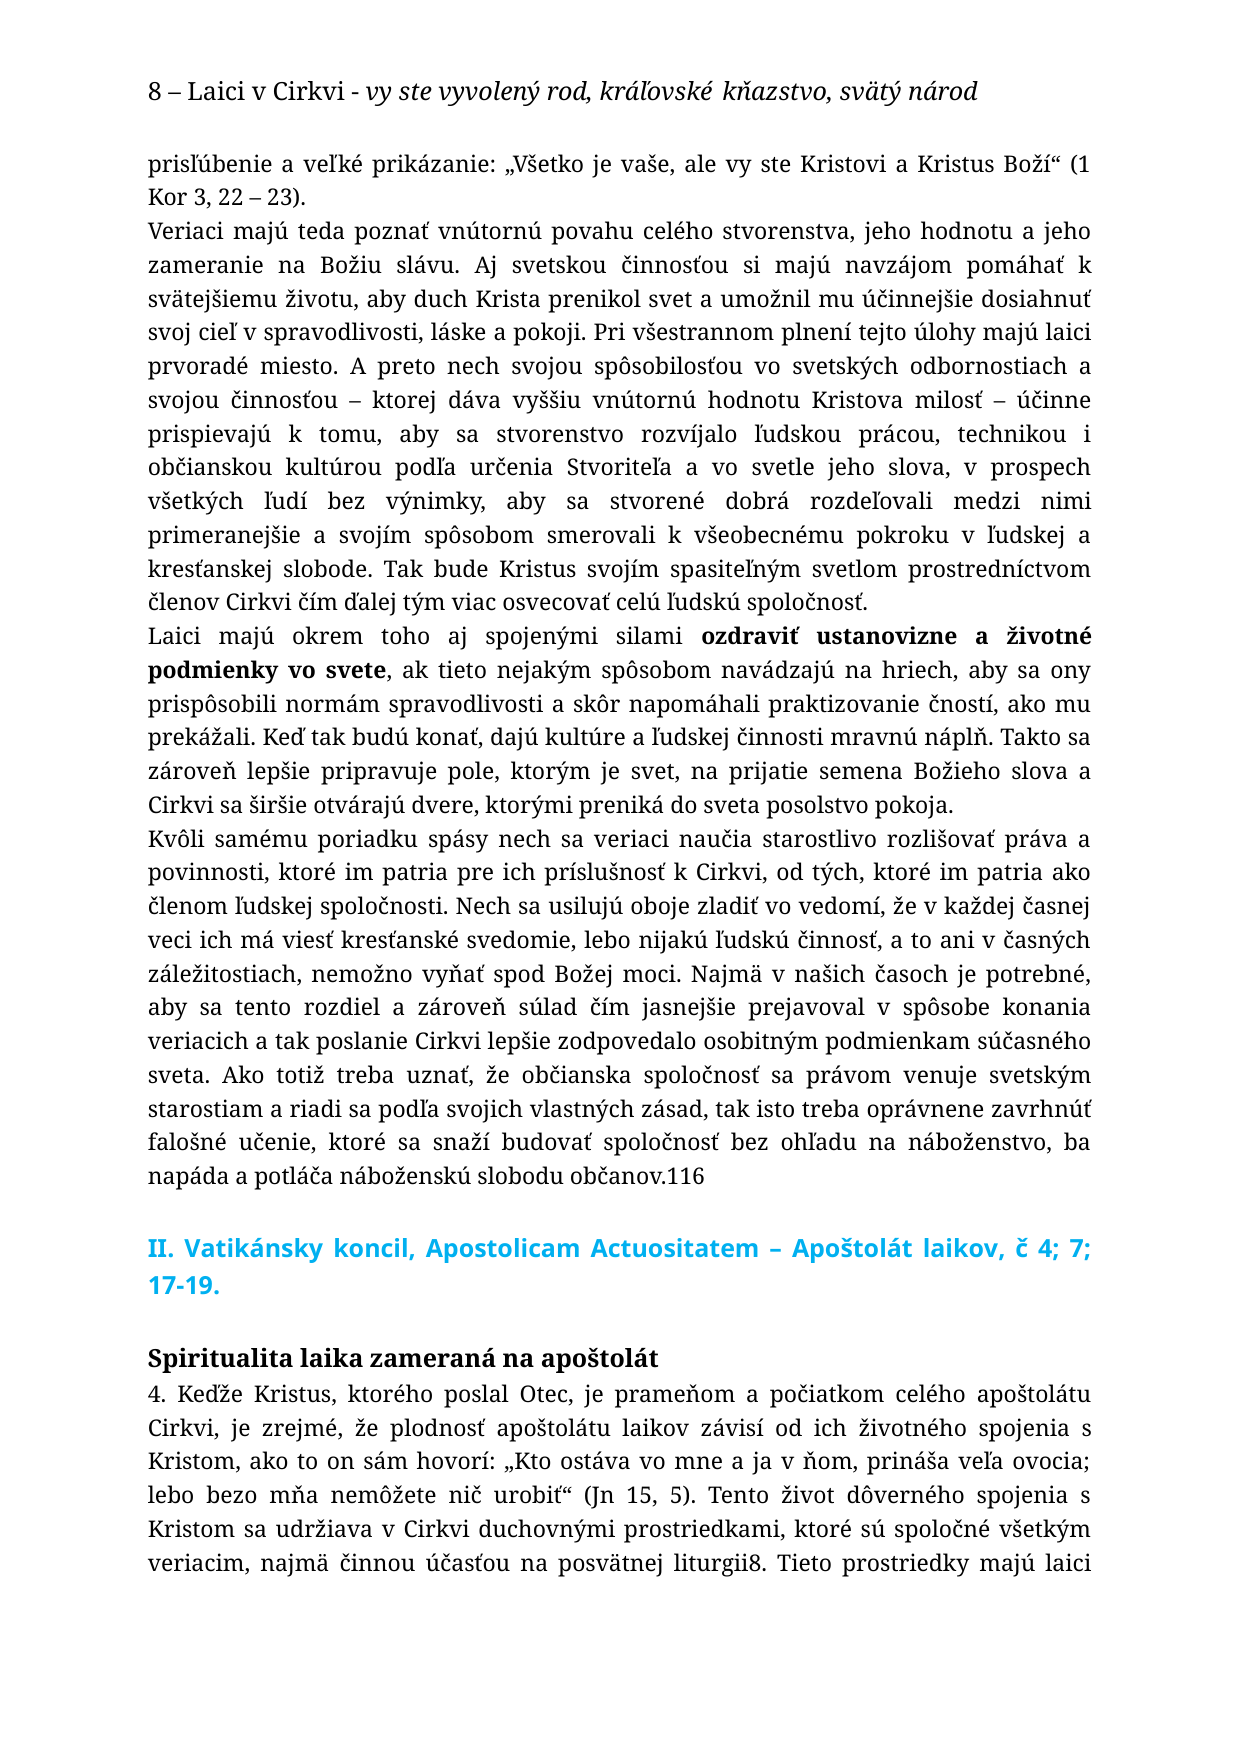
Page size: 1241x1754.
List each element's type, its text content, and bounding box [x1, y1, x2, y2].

text Laici majú okrem toho aj spojenými silami ozdraviť ustanovizne a životné podmienky vo svete, ak tieto nejakým spôsobom navádzajú na hriech, aby sa ony prispôsobili normám spravodlivosti a skôr napomáhali praktizovanie čností, ako mu prekážali. Keď tak budú konať, dajú kultúre a ľudskej činnosti mravnú náplň. Takto sa zároveň lepšie pripravuje pole, ktorým je svet, na prijatie semena Božieho slova a Cirkvi sa širšie otvárajú dvere, ktorými preniká do sveta posolstvo pokoja. [148, 620, 1093, 820]
text Spiritualita laika zameraná na apoštolát [148, 1341, 1093, 1375]
text Veriaci majú teda poznať vnútornú povahu celého stvorenstva, jeho hodnotu a jeho zameranie na Božiu slávu. Aj svetskou činnosťou si majú navzájom pomáhať k svätejšiemu životu, aby duch Krista prenikol svet a umožnil mu účinnejšie dosiahnuť svoj cieľ v spravodlivosti, láske a pokoji. Pri všestrannom plnení tejto úlohy majú laici prvoradé miesto. A preto nech svojou spôsobilosťou vo svetských odbornostiach a svojou činnosťou – ktorej dáva vyššiu vnútornú hodnotu Kristova milosť – účinne prispievajú k tomu, aby sa stvorenstvo rozvíjalo ľudskou prácou, technikou i občianskou kultúrou podľa určenia Stvoriteľa a vo svetle jeho slova, v prospech všetkých ľudí bez výnimky, aby sa stvorené dobrá rozdeľovali medzi nimi primeranejšie a svojím spôsobom smerovali k všeobecnému pokroku v ľudskej a kresťanskej slobode. Tak bude Kristus svojím spasiteľným svetlom prostredníctvom členov Cirkvi čím ďalej tým viac osvecovať celú ľudskú spoločnosť. [148, 215, 1093, 618]
text Kvôli samému poriadku spásy nech sa veriaci naučia starostlivo rozlišovať práva a povinnosti, ktoré im patria pre ich príslušnosť k Cirkvi, od tých, ktoré im patria ako členom ľudskej spoločnosti. Nech sa usilujú oboje zladiť vo vedomí, že v každej časnej veci ich má viesť kresťanské svedomie, lebo nijakú ľudskú činnosť, a to ani v časných záležitostiach, nemožno vyňať spod Božej moci. Najmä v našich časoch je potrebné, aby sa tento rozdiel a zároveň súlad čím jasnejšie prejavoval v spôsobe konania veriacich a tak poslanie Cirkvi lepšie zodpovedalo osobitným podmienkam súčasného sveta. Ako totiž treba uznať, že občianska spoločnosť sa právom venuje svetským starostiam a riadi sa podľa svojich vlastných zásad, tak isto treba oprávnene zavrhnúť falošné učenie, ktoré sa snaží budovať spoločnosť bez ohľadu na náboženstvo, ba napáda a potláča náboženskú slobodu občanov.116 [148, 823, 1093, 1191]
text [148, 148, 1093, 213]
text II. Vatikánsky koncil, Apostolicam Actuositatem – Apoštolát laikov, č 4; 7; 17-19. [148, 1231, 1093, 1301]
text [148, 1378, 1093, 1578]
